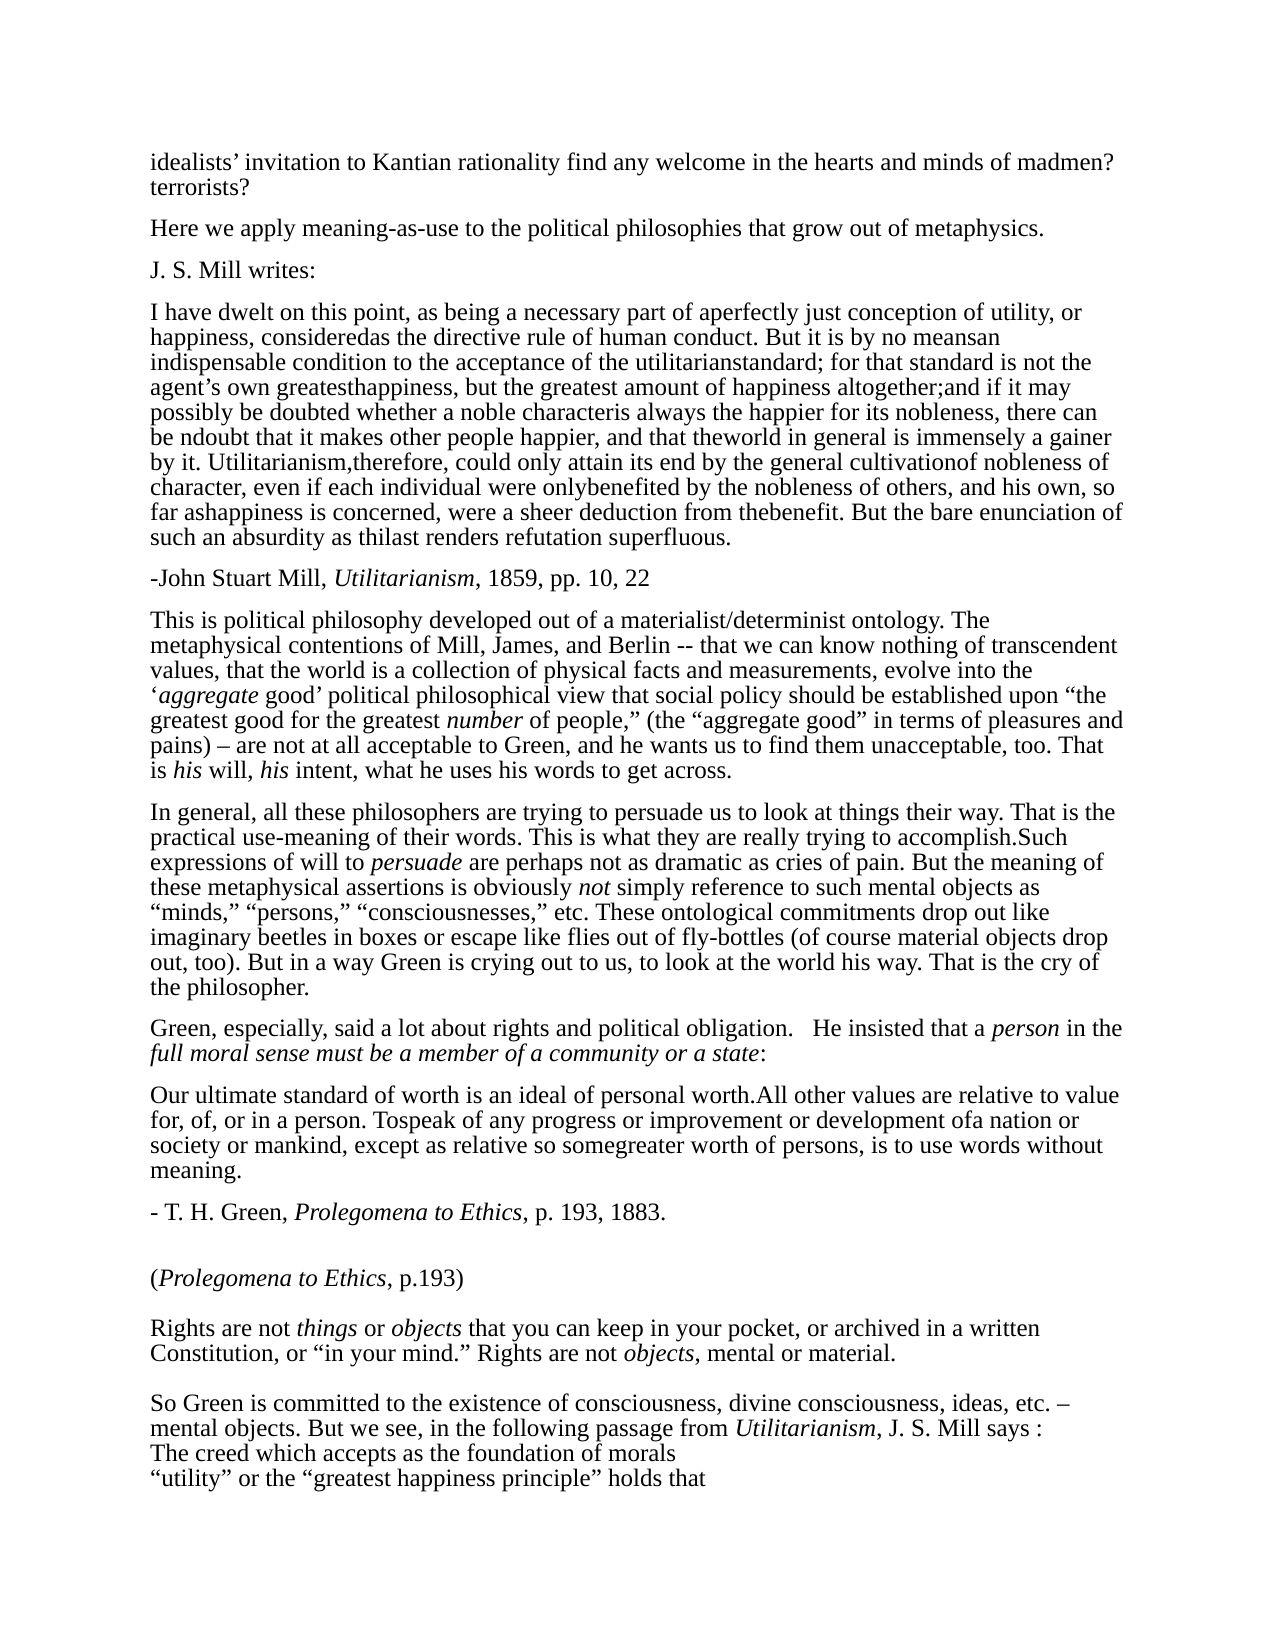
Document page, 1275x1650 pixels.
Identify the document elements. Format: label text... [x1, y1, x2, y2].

text Our ultimate standard of worth is an ideal of personal worth.All other values are relative to value for, of, or in a person. Tospeak of any progress or improvement or development ofa nation or society or mankind, except as relative so somegreater worth of persons, is to use words without meaning. [150, 1083, 1125, 1183]
text I have dwelt on this point, as being a necessary part of aperfectly just conception of utility, or happiness, consideredas the directive rule of human conduct. But it is by no meansan indispensable condition to the acceptance of the utilitarianstandard; for that standard is not the agent’s own greatesthappiness, but the greatest amount of happiness altogether;and if it may possibly be doubted whether a noble characteris always the happier for its nobleness, there can be ndoubt that it makes other people happier, and that theworld in general is immensely a gainer by it. Utilitarianism,therefore, could only attain its end by the general cultivationof nobleness of character, even if each individual were onlybenefited by the nobleness of others, and his own, so far ashappiness is concerned, were a sheer deduction from thebenefit. But the bare enunciation of such an absurdity as thilast renders refutation superfluous. [150, 300, 1125, 550]
text So Green is committed to the existence of consciousness, divine consciousness, ideas, etc. – mental objects. But we see, in the following passage from Utilitarianism, J. S. Mill says : [150, 1392, 1125, 1442]
text Green, especially, said a lot about rights and political obligation. He insisted that a person in the full moral sense must be a member of a community or a state: [150, 1017, 1125, 1067]
text (Prolegomena to Ethics, p.193) [150, 1267, 1125, 1292]
text “utility” or the “greatest happiness principle” holds that [150, 1467, 1125, 1492]
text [150, 150, 1125, 200]
text In general, all these philosophers are trying to persuade us to look at things their way. That is the practical use-meaning of their words. This is what they are really trying to accomplish.Such expressions of will to persuade are perhaps not as dramatic as cries of pain. But the meaning of these metaphysical assertions is obviously not simply reference to such mental objects as “minds,” “persons,” “consciousnesses,” etc. These ontological commitments drop out like imaginary beetles in boxes or escape like flies out of fly-bottles (of course material objects drop out, too). But in a way Green is crying out to us, to look at the world his way. That is the cry of the philosopher. [150, 800, 1125, 1000]
text J. S. Mill writes: [150, 258, 1125, 283]
text - T. H. Green, Prolegomena to Ethics, p. 193, 1883. [150, 1200, 1125, 1225]
text -John Stuart Mill, Utilitarianism, 1859, pp. 10, 22 [150, 567, 1125, 592]
text Here we apply meaning-as-use to the political philosophies that grow out of metaphysics. [150, 217, 1125, 242]
text This is political philosophy developed out of a materialist/determinist ontology. The metaphysical contentions of Mill, James, and Berlin -- that we can know nothing of transcendent values, that the world is a collection of physical facts and measurements, evolve into the ‘aggregate good’ political philosophical view that social policy should be established upon “the greatest good for the greatest number of people,” (the “aggregate good” in terms of pleasures and pains) – are not at all acceptable to Green, and he wants us to find them unacceptable, too. That is his will, his intent, what he uses his words to get across. [150, 608, 1125, 783]
text The creed which accepts as the foundation of morals [150, 1442, 1125, 1467]
text Rights are not things or objects that you can keep in your pocket, or archived in a written Constitution, or “in your mind.” Rights are not objects, mental or material. [150, 1317, 1125, 1367]
